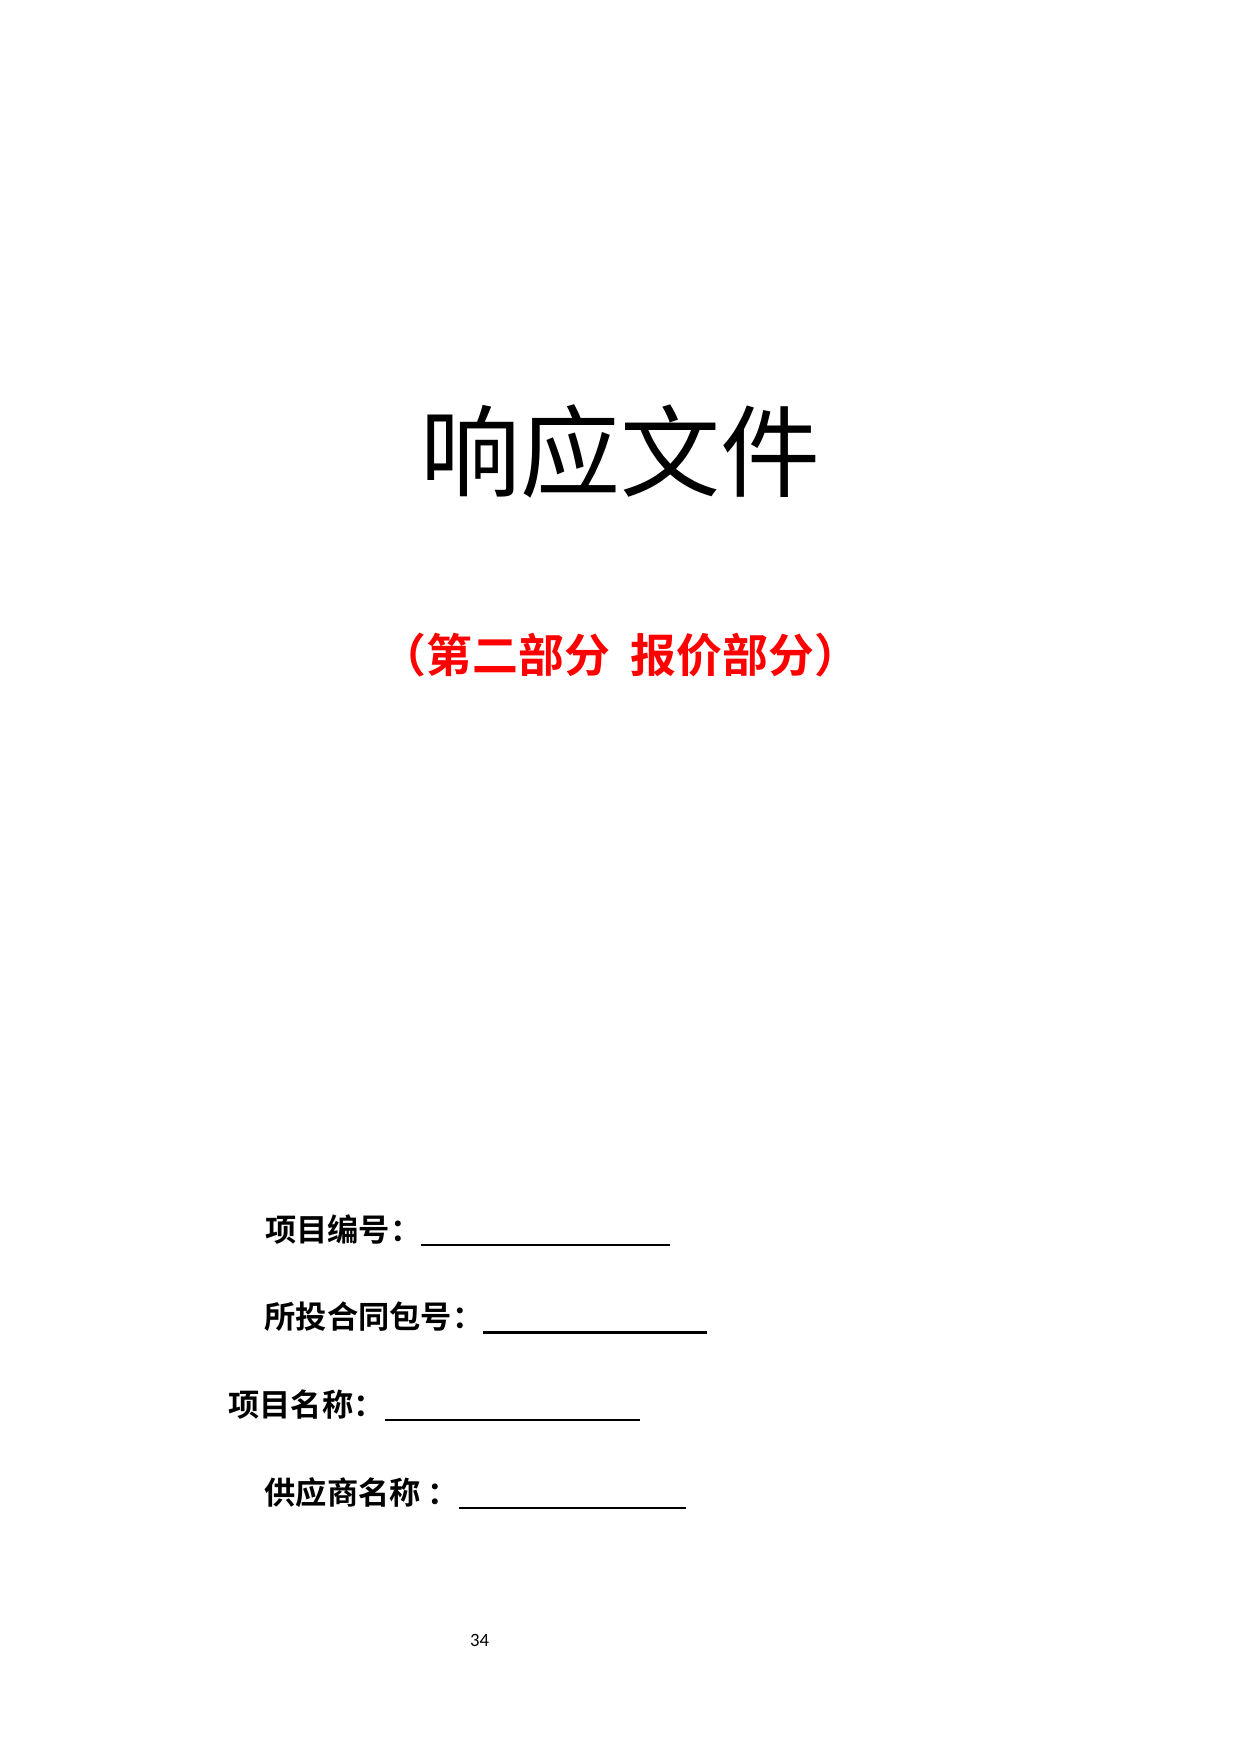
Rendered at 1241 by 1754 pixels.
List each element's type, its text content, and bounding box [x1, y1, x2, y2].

text （第二部分 报价部分） [187, 604, 1053, 702]
text 供应商名称 ： [187, 1458, 1053, 1523]
text 所投合同包号： [187, 1283, 1053, 1348]
text 项目编号： [187, 1195, 1053, 1260]
text 项目名称： [187, 1370, 1053, 1435]
text 响应文件 [187, 364, 1053, 527]
